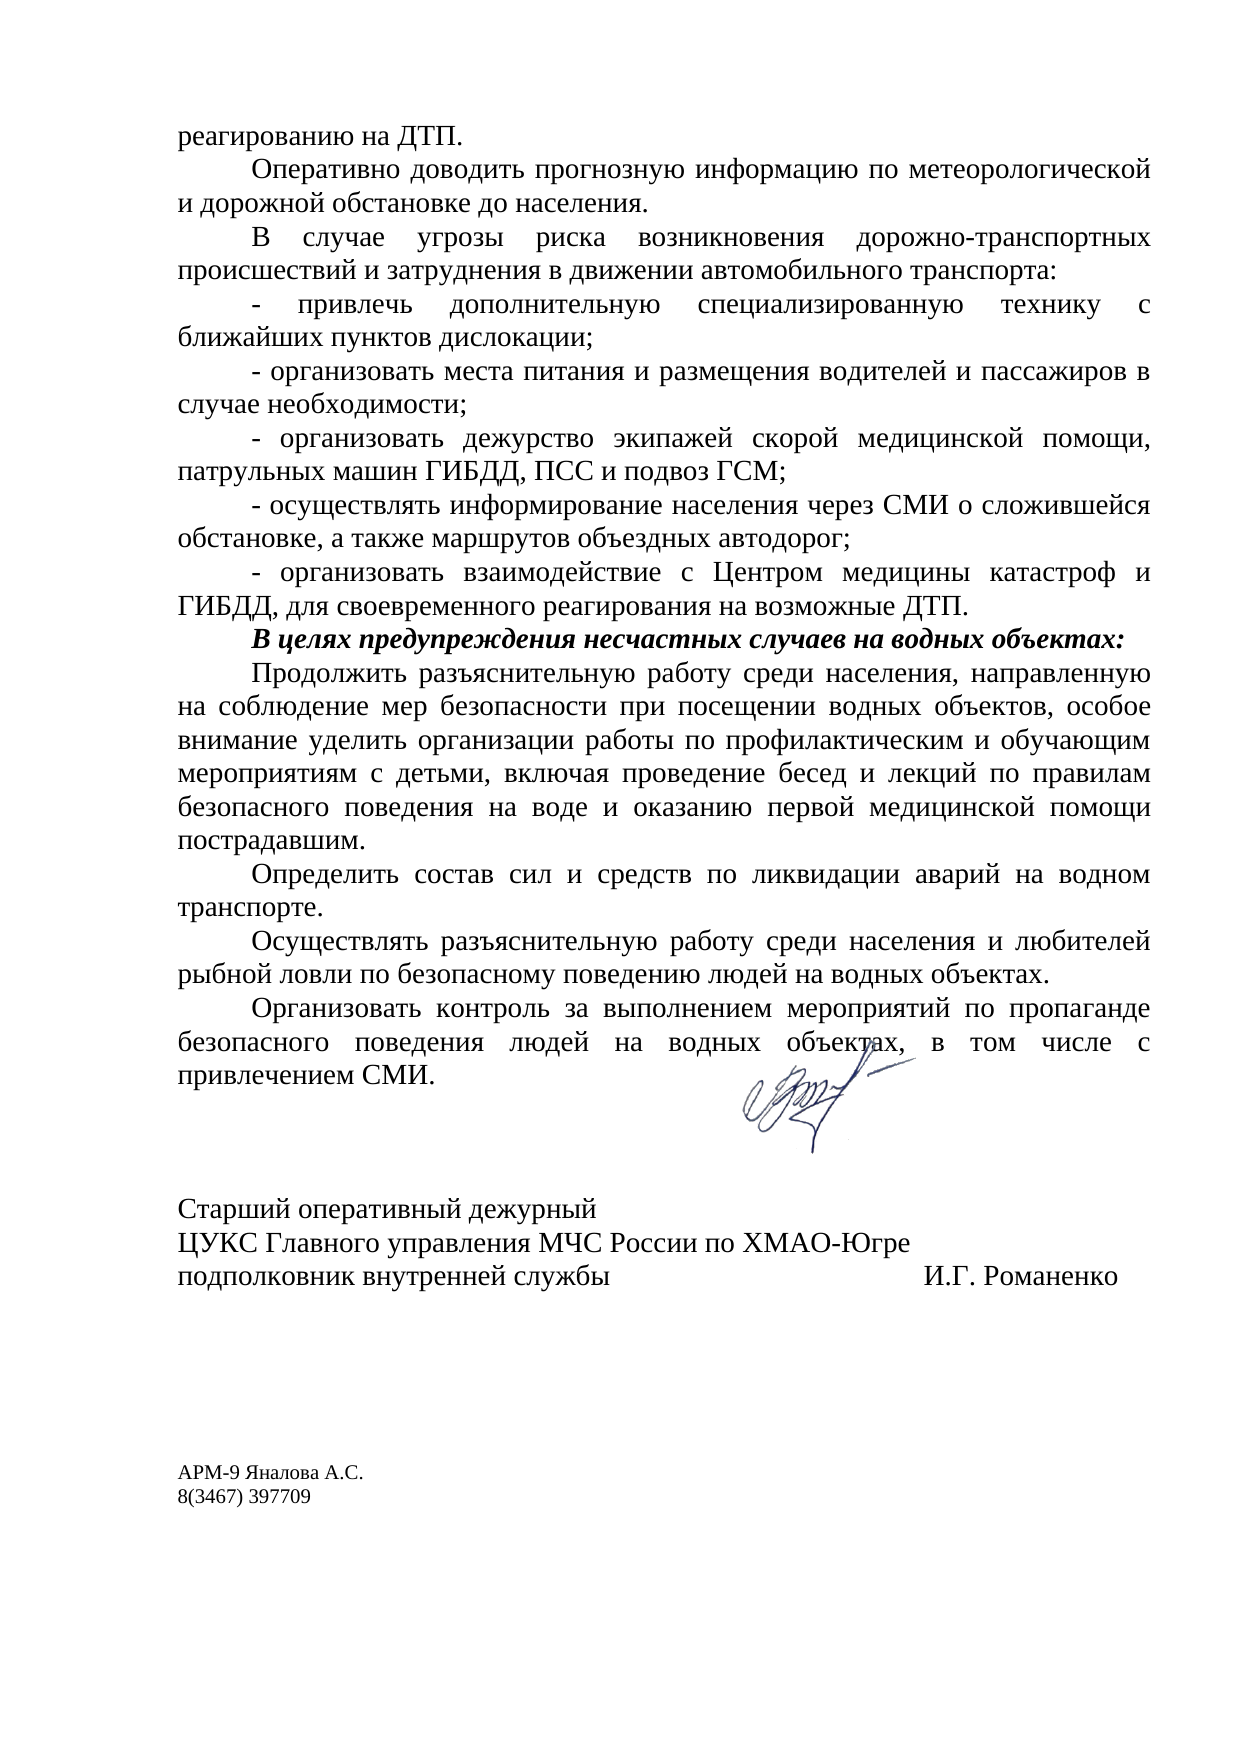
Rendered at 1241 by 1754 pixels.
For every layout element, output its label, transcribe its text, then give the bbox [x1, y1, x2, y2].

text В целях предупреждения несчастных случаев на водных объектах: [177, 621, 1152, 655]
picture [731, 1034, 919, 1161]
text Продолжить разъяснительную работу среди населения, направленную на соблюдение мер безопасности при посещении водных объектов, особое внимание уделить организации работы по профилактическим и обучающим мероприятиям с детьми, включая проведение бесед и лекций по правилам безопасного поведения на воде и оказанию первой медицинской помощи пострадавшим. [177, 655, 1152, 856]
text - привлечь дополнительную специализированную технику с ближайших пунктов дислокации; [177, 286, 1152, 353]
text Оперативно доводить прогнозную информацию по метеорологической и дорожной обстановке до населения. [177, 152, 1152, 219]
text - организовать места питания и размещения водителей и пассажиров в случае необходимости; [177, 353, 1152, 420]
text Старший оперативный дежурный [177, 1191, 1152, 1225]
text - организовать дежурство экипажей скорой медицинской помощи, патрульных машин ГИБДД, ПСС и подвоз ГСМ; [177, 420, 1152, 487]
text - организовать взаимодействие с Центром медицины катастроф и ГИБДД, для своевременного реагирования на возможные ДТП. [177, 554, 1152, 621]
text В случае угрозы риска возникновения дорожно-транспортных происшествий и затруднения в движении автомобильного транспорта: [177, 219, 1152, 286]
text - осуществлять информирование населения через СМИ о сложившейся обстановке, а также маршрутов объездных автодорог; [177, 487, 1152, 554]
text Определить состав сил и средств по ликвидации аварий на водном транспорте. [177, 856, 1152, 923]
text Осуществлять разъяснительную работу среди населения и любителей рыбной ловли по безопасному поведению людей на водных объектах. [177, 923, 1152, 990]
text АРМ-9 Яналова А.С. [177, 1460, 1152, 1484]
text 8(3467) 397709 [177, 1484, 1152, 1508]
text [177, 118, 1152, 152]
text ЦУКС Главного управления МЧС России по ХМАО-Югре подполковник внутренней службы И.Г. Романенко [177, 1225, 1152, 1292]
text Организовать контроль за выполнением мероприятий по пропаганде безопасного поведения людей на водных объектах, в том числе с привлечением СМИ. [177, 990, 1152, 1091]
